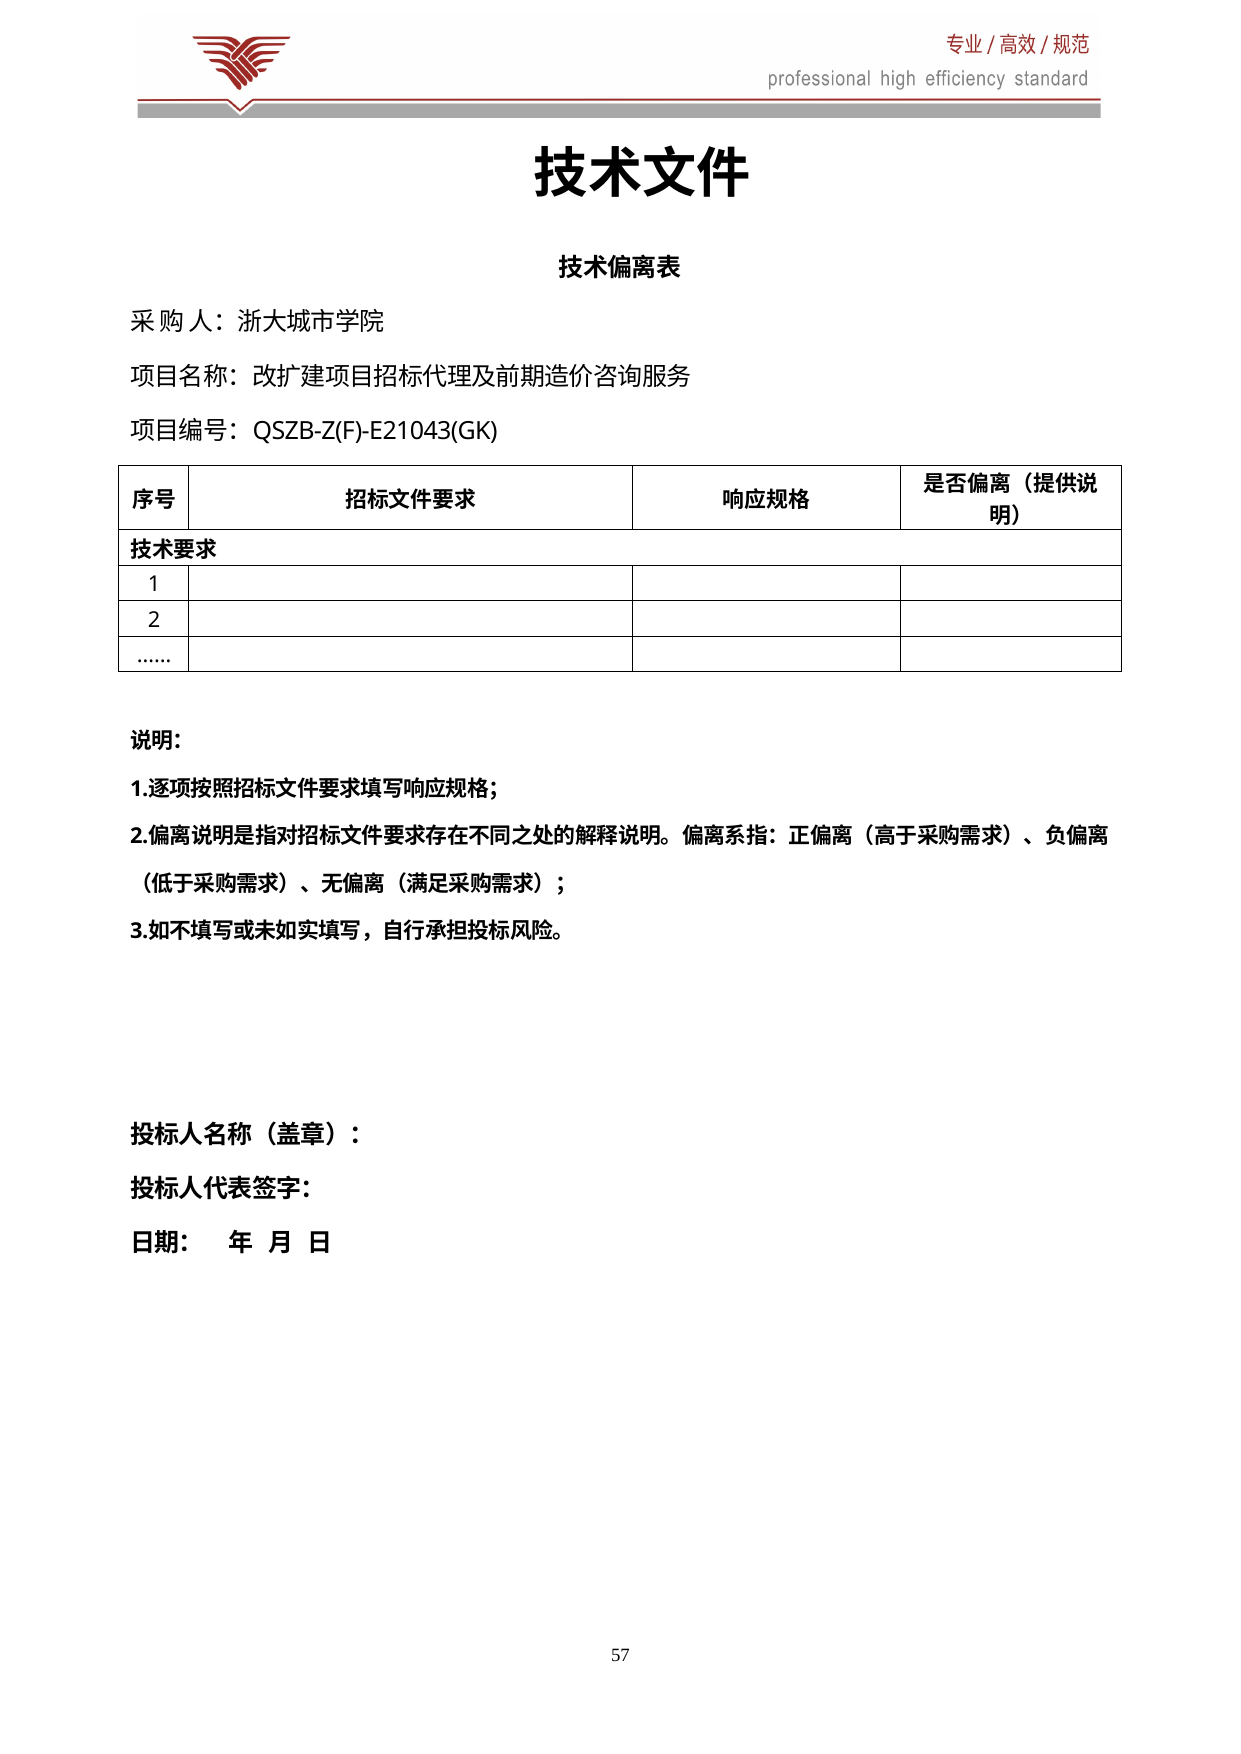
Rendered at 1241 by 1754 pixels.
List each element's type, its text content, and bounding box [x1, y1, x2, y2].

table_cell [633, 566, 900, 600]
table_cell 2 [119, 601, 188, 636]
table_cell [189, 566, 632, 600]
text 日期： 年 月 日 [130, 1223, 1110, 1259]
table_cell …… [119, 637, 188, 671]
table_cell [189, 601, 632, 636]
text 投标人名称（盖章）： [130, 1114, 1110, 1150]
text 项目名称：改扩建项目招标代理及前期造价咨询服务 [130, 356, 1110, 392]
text 采 购 人：浙大城市学院 [130, 302, 1110, 338]
text 2.偏离说明是指对招标文件要求存在不同之处的解释说明。偏离系指：正偏离（高于采购需求）、负偏离（低于采购需求）、无偏离（满足采购需求）； [130, 818, 1110, 897]
text 3.如不填写或未如实填写，自行承担投标风险。 [130, 913, 1110, 945]
text 项目编号：QSZB-Z(F)-E21043(GK) [130, 411, 1110, 447]
table_cell [633, 601, 900, 636]
text 说明： [130, 723, 1110, 755]
table_header 响应规格 [633, 466, 900, 529]
table_cell [633, 637, 900, 671]
table_cell [901, 566, 1121, 600]
text 技术偏离表 [130, 247, 1110, 284]
table_header 招标文件要求 [189, 466, 632, 529]
text 1.逐项按照招标文件要求填写响应规格； [130, 771, 1110, 802]
table_cell 技术要求 [119, 530, 1121, 565]
text 投标人代表签字： [130, 1168, 1110, 1205]
table_cell [901, 637, 1121, 671]
picture [137, 13, 1101, 118]
text 技术文件 [130, 130, 1110, 208]
table_cell [189, 637, 632, 671]
table_header 是否偏离（提供说明） [901, 466, 1121, 529]
table_cell 1 [119, 566, 188, 600]
table_header 序号 [119, 466, 188, 529]
table_cell [901, 601, 1121, 636]
